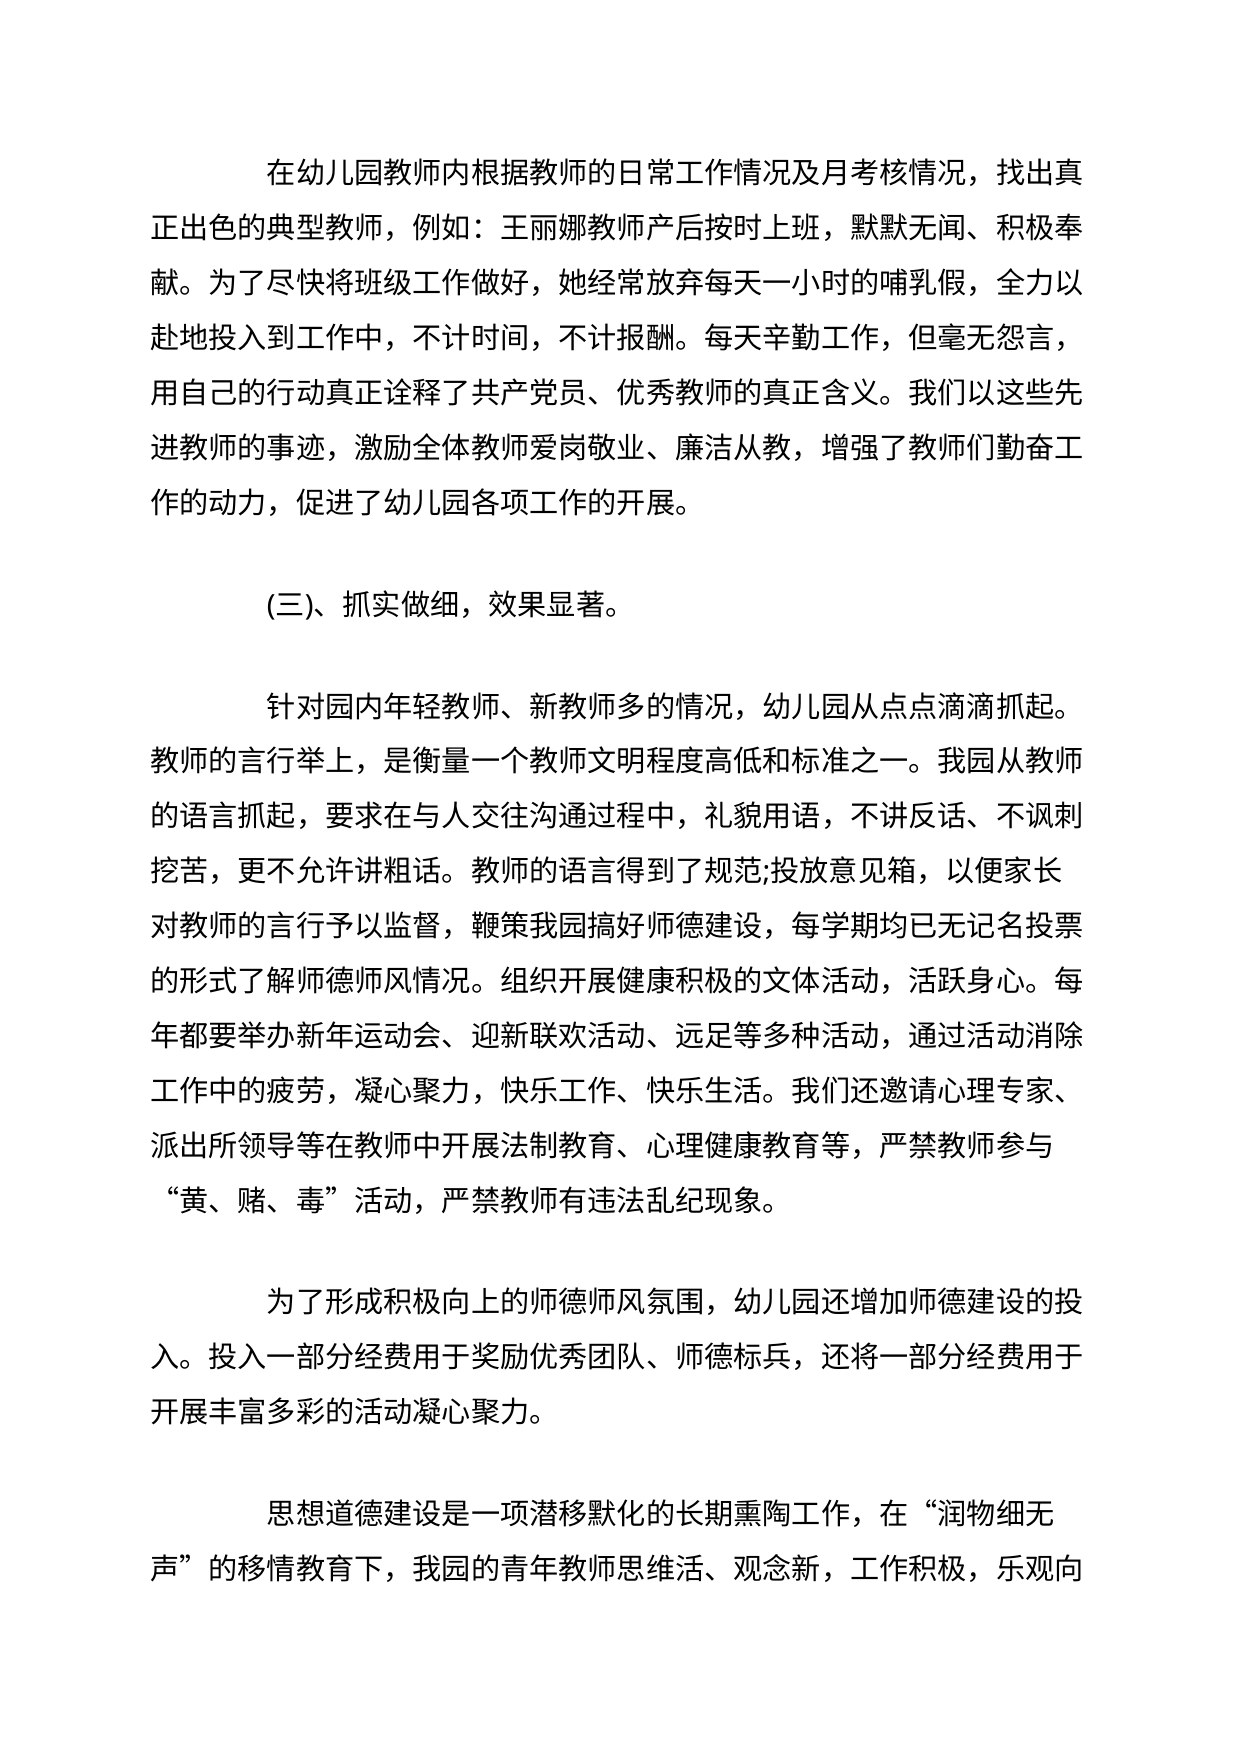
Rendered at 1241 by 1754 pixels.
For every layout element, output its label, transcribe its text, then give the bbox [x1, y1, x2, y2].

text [150, 1491, 1090, 1588]
text (三)、抓实做细，效果显著。 [150, 581, 1090, 623]
text 针对园内年轻教师、新教师多的情况，幼儿园从点点滴滴抓起。教师的言行举上，是衡量一个教师文明程度高低和标准之一。我园从教师的语言抓起，要求在与人交往沟通过程中，礼貌用语，不讲反话、不讽刺挖苦，更不允许讲粗话。教师的语言得到了规范;投放意见箱，以便家长对教师的言行予以监督，鞭策我园搞好师德建设，每学期均已无记名投票的形式了解师德师风情况。组织开展健康积极的文体活动，活跃身心。每年都要举办新年运动会、迎新联欢活动、远足等多种活动，通过活动消除工作中的疲劳，凝心聚力，快乐工作、快乐生活。我们还邀请心理专家、派出所领导等在教师中开展法制教育、心理健康教育等，严禁教师参与“黄、赌、毒”活动，严禁教师有违法乱纪现象。 [150, 683, 1090, 1219]
text 为了形成积极向上的师德师风氛围，幼儿园还增加师德建设的投入。投入一部分经费用于奖励优秀团队、师德标兵，还将一部分经费用于开展丰富多彩的活动凝心聚力。 [150, 1279, 1090, 1431]
text 在幼儿园教师内根据教师的日常工作情况及月考核情况，找出真正出色的典型教师，例如：王丽娜教师产后按时上班，默默无闻、积极奉献。为了尽快将班级工作做好，她经常放弃每天一小时的哺乳假，全力以赴地投入到工作中，不计时间，不计报酬。每天辛勤工作，但毫无怨言，用自己的行动真正诠释了共产党员、优秀教师的真正含义。我们以这些先进教师的事迹，激励全体教师爱岗敬业、廉洁从教，增强了教师们勤奋工作的动力，促进了幼儿园各项工作的开展。 [150, 150, 1090, 522]
